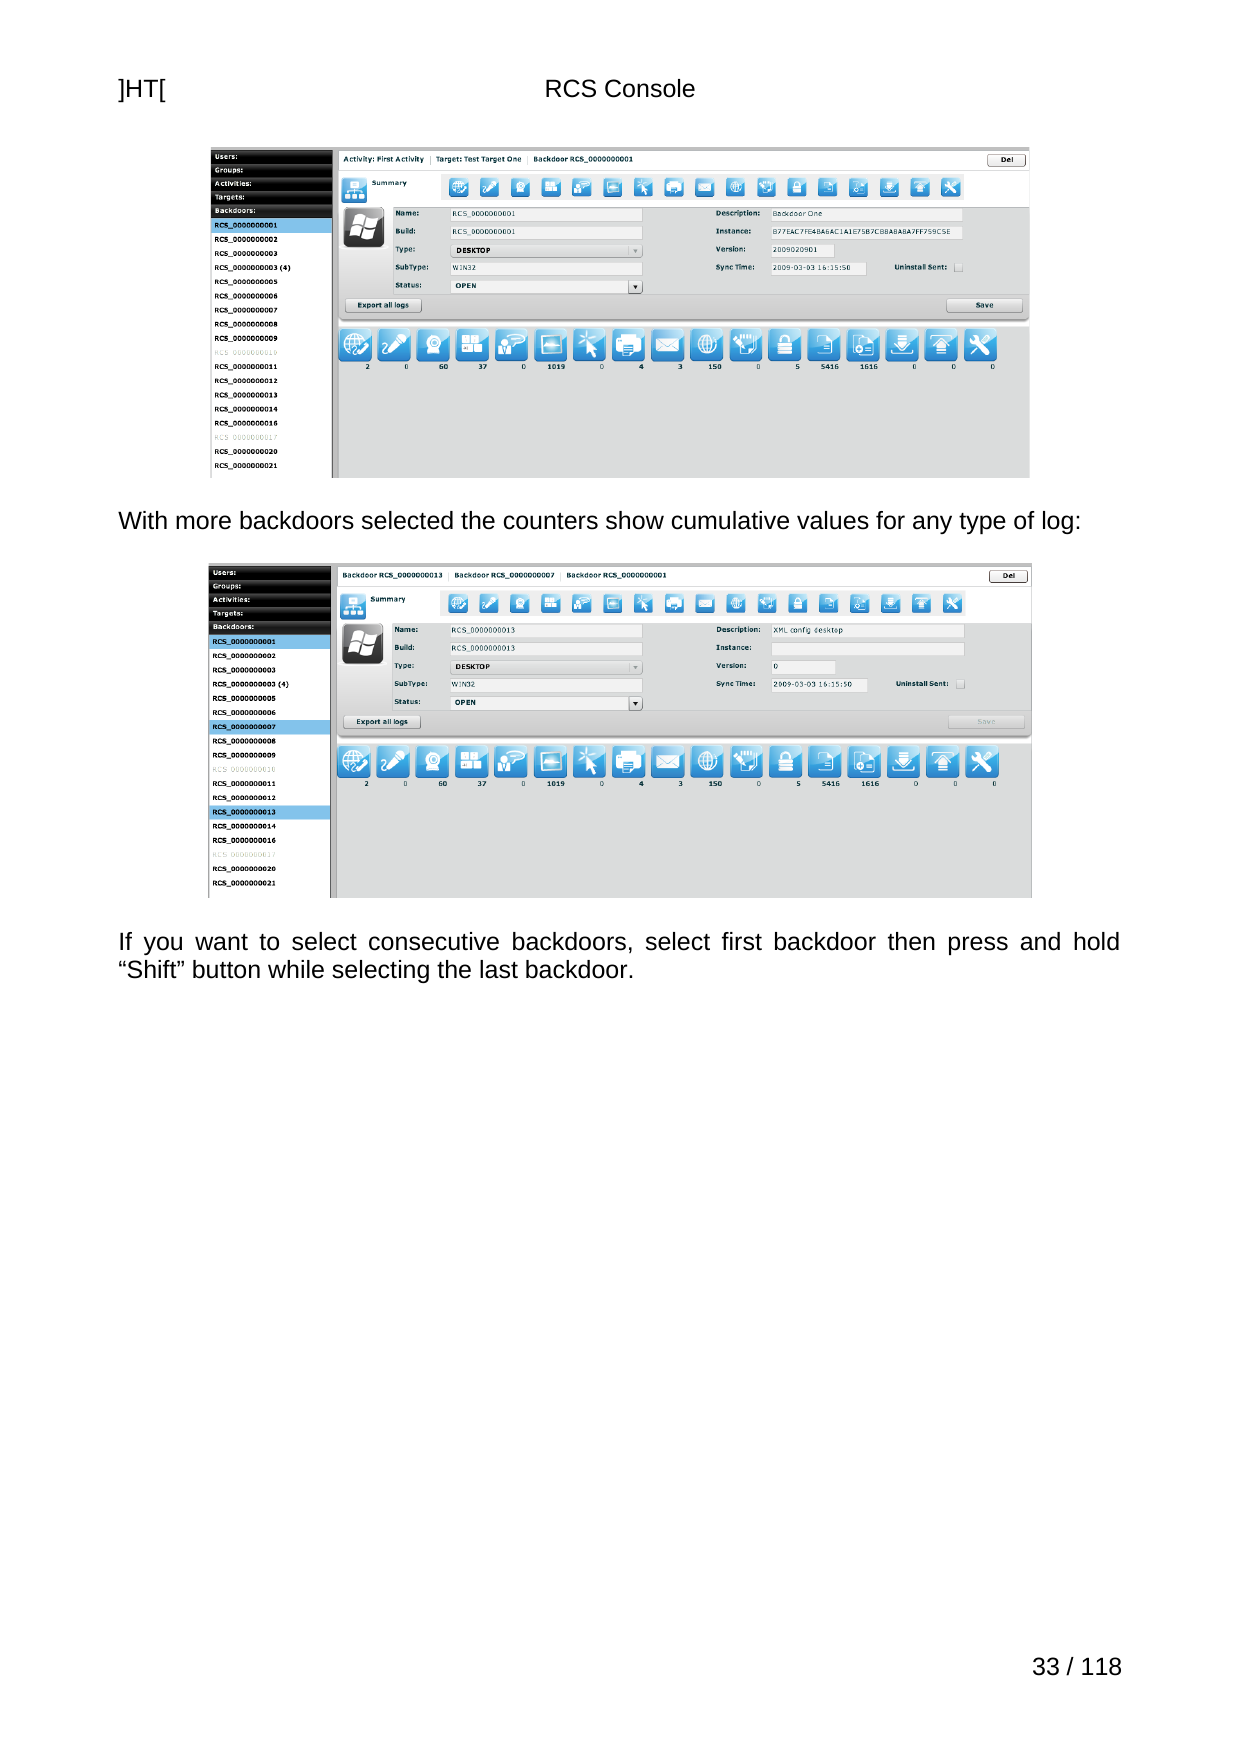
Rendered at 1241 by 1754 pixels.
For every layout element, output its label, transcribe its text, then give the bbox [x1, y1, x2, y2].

text If you want to select consecutive backdoors, select first backdoor then press and hold “Shift” button while selecting the last backdoor. [118, 927, 1122, 984]
picture [210, 147, 1030, 478]
picture [208, 563, 1032, 898]
text With more backdoors selected the counters show cumulative values for any type of log: [118, 506, 1122, 535]
